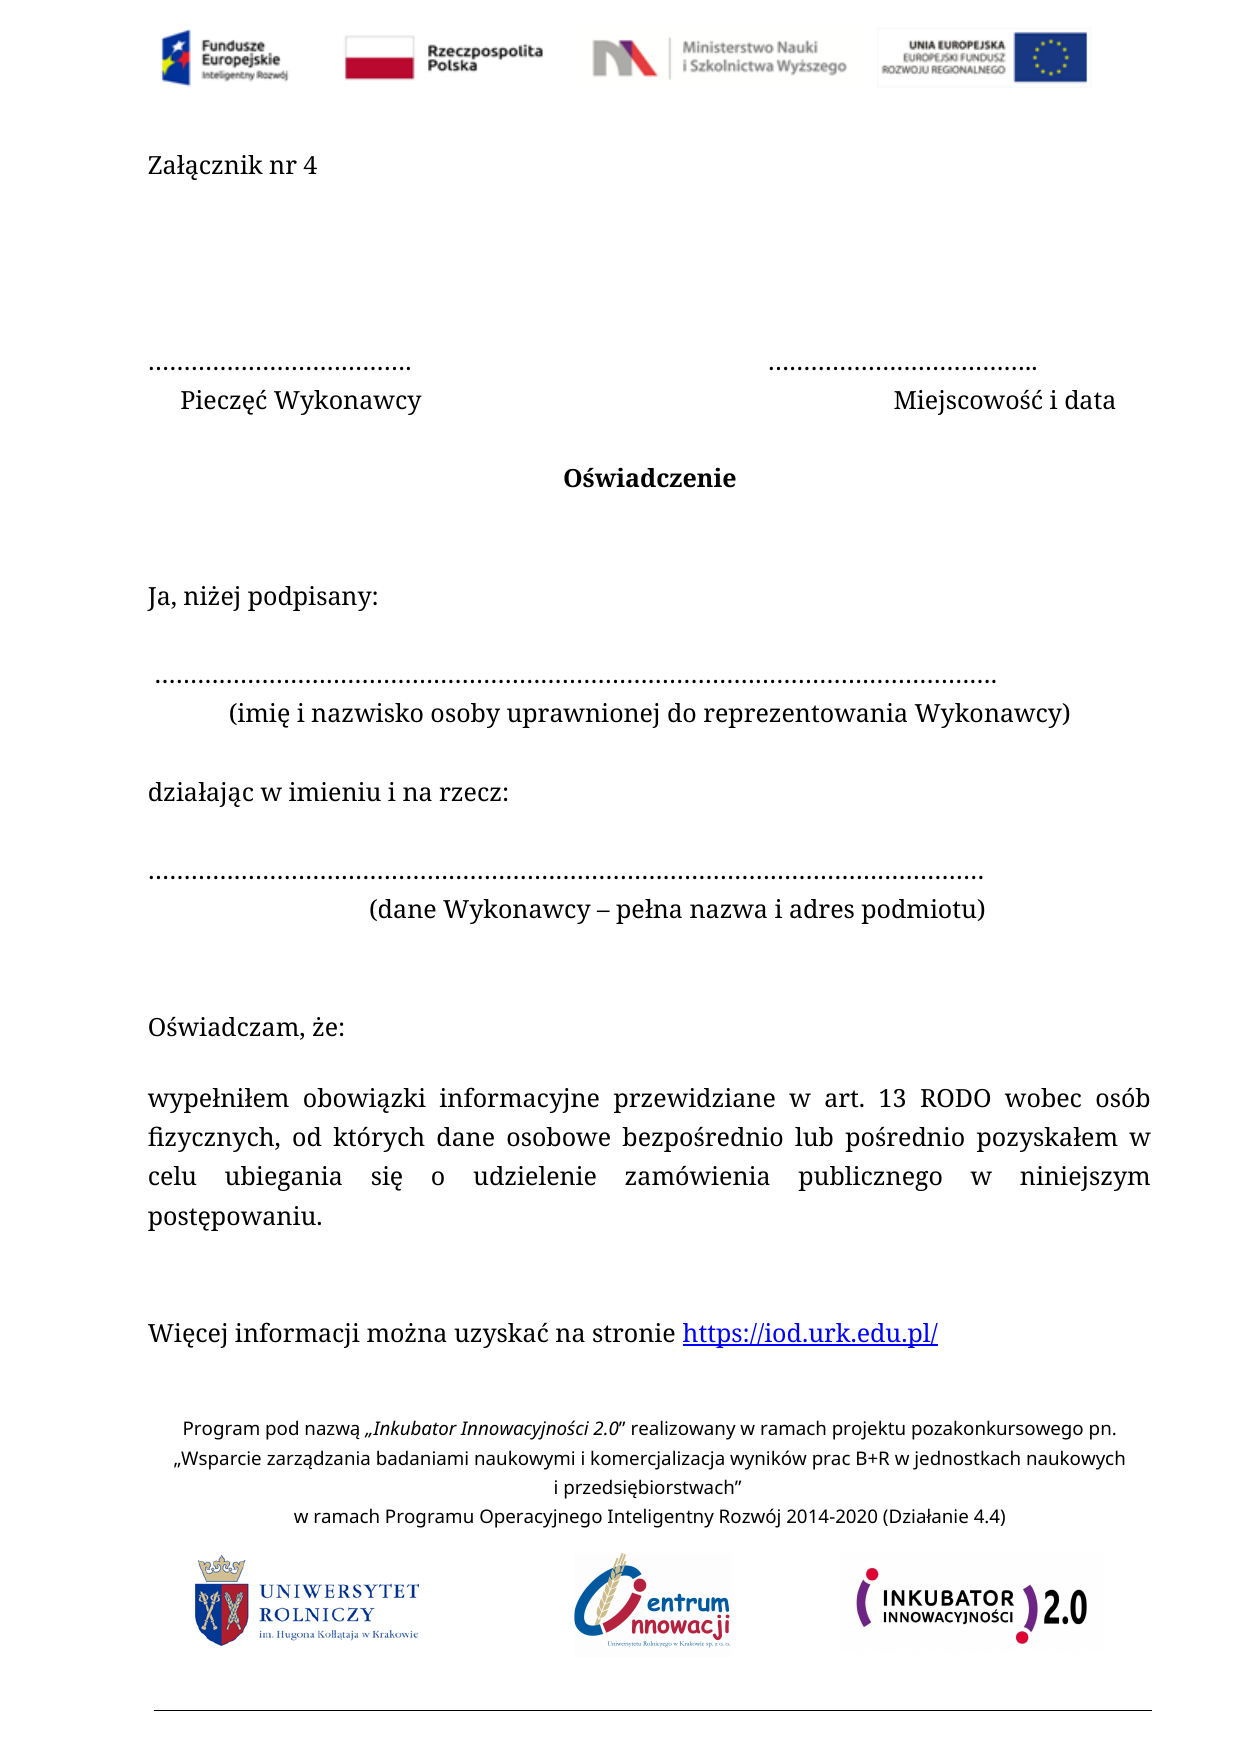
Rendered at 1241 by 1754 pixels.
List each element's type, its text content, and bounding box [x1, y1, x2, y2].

text Więcej informacji można uzyskać na stronie https://iod.urk.edu.pl/ [148, 1316, 1152, 1350]
picture [839, 1553, 1105, 1654]
text Oświadczam, że: [148, 1009, 1152, 1043]
text (imię i nazwisko osoby uprawnionej do reprezentowania Wykonawcy) [148, 696, 1152, 730]
picture [574, 1553, 732, 1658]
text działając w imieniu i na rzecz: [148, 774, 1152, 808]
text ………………………………. ……………………………….. [148, 343, 1152, 377]
picture [147, 23, 1098, 101]
text Oświadczenie [148, 461, 1152, 495]
text (dane Wykonawcy – pełna nazwa i adres podmiotu) [295, 892, 1152, 926]
text Ja, niżej podpisany: [148, 578, 1152, 612]
text wypełniłem obowiązki informacyjne przewidziane w art. 13 RODO wobec osób fizycznych, od których dane osobowe bezpośrednio lub pośrednio pozyskałem w celu ubiegania się o udzielenie zamówienia publicznego w niniejszym postępowaniu. [148, 1081, 1152, 1232]
text ………………………………………………………………………………………………………. [148, 657, 1152, 691]
text Pieczęć Wykonawcy Miejscowość i data [148, 383, 1152, 417]
text ……………………………………………………………………………………………………… [148, 853, 1152, 887]
text Załącznik nr 4 [148, 148, 1152, 182]
picture [184, 1553, 454, 1658]
